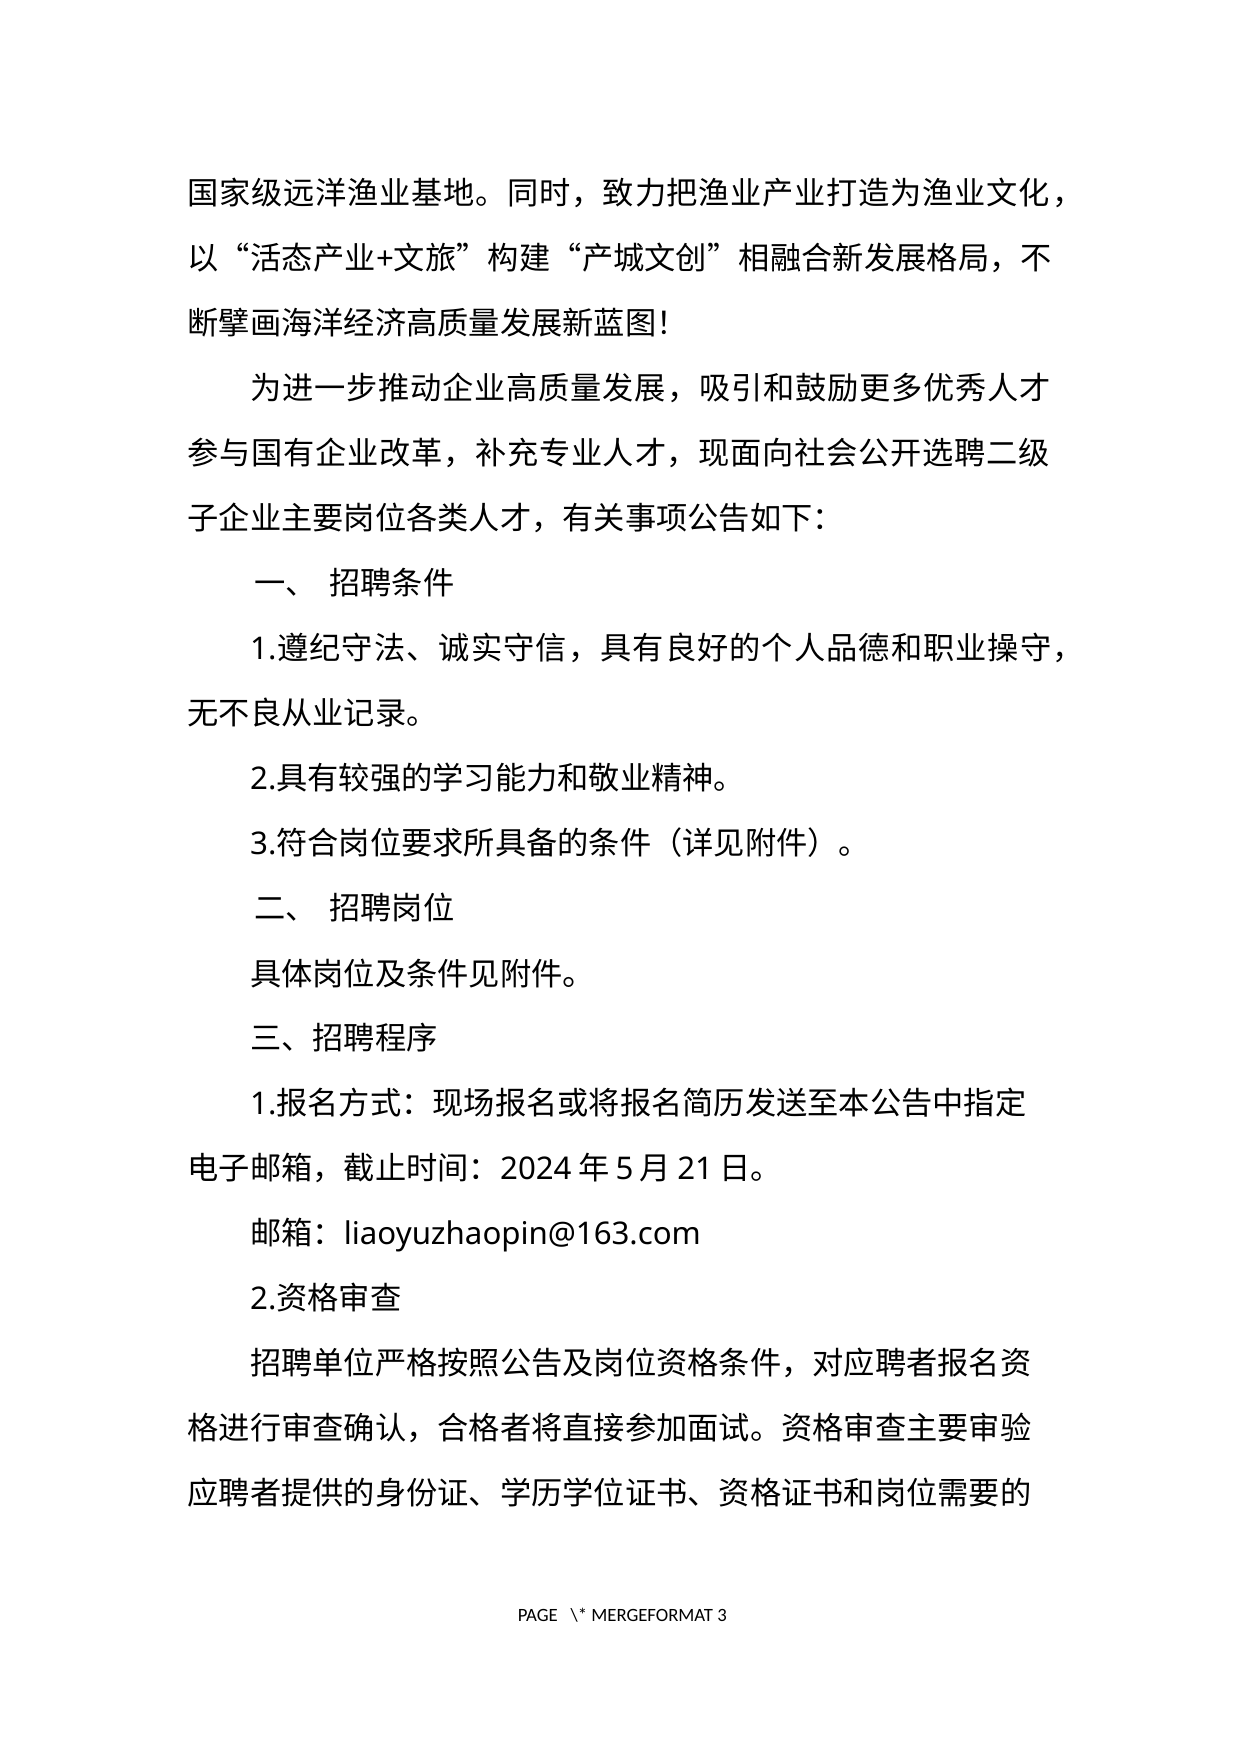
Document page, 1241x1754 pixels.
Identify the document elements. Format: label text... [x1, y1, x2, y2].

text 邮箱：liaoyuzhaopin@163.com [187, 1198, 1053, 1263]
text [187, 158, 1053, 353]
text 为进一步推动企业高质量发展，吸引和鼓励更多优秀人才参与国有企业改革，补充专业人才，现面向社会公开选聘二级子企业主要岗位各类人才，有关事项公告如下： [187, 353, 1053, 548]
text 1.遵纪守法、诚实守信，具有良好的个人品德和职业操守，无不良从业记录。 [187, 613, 1053, 743]
list 招聘条件 [254, 548, 1053, 613]
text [187, 1328, 1053, 1523]
text 具体岗位及条件见附件。 [187, 938, 1053, 1003]
text 三、招聘程序 [187, 1003, 1053, 1068]
text 2.具有较强的学习能力和敬业精神。 [187, 743, 1053, 808]
text 1.报名方式：现场报名或将报名简历发送至本公告中指定电子邮箱，截止时间：2024年5月21日。 [187, 1068, 1053, 1198]
text 2.资格审查 [187, 1263, 1053, 1328]
text 3.符合岗位要求所具备的条件（详见附件）。 [187, 808, 1053, 873]
list 招聘岗位 [254, 873, 1053, 938]
